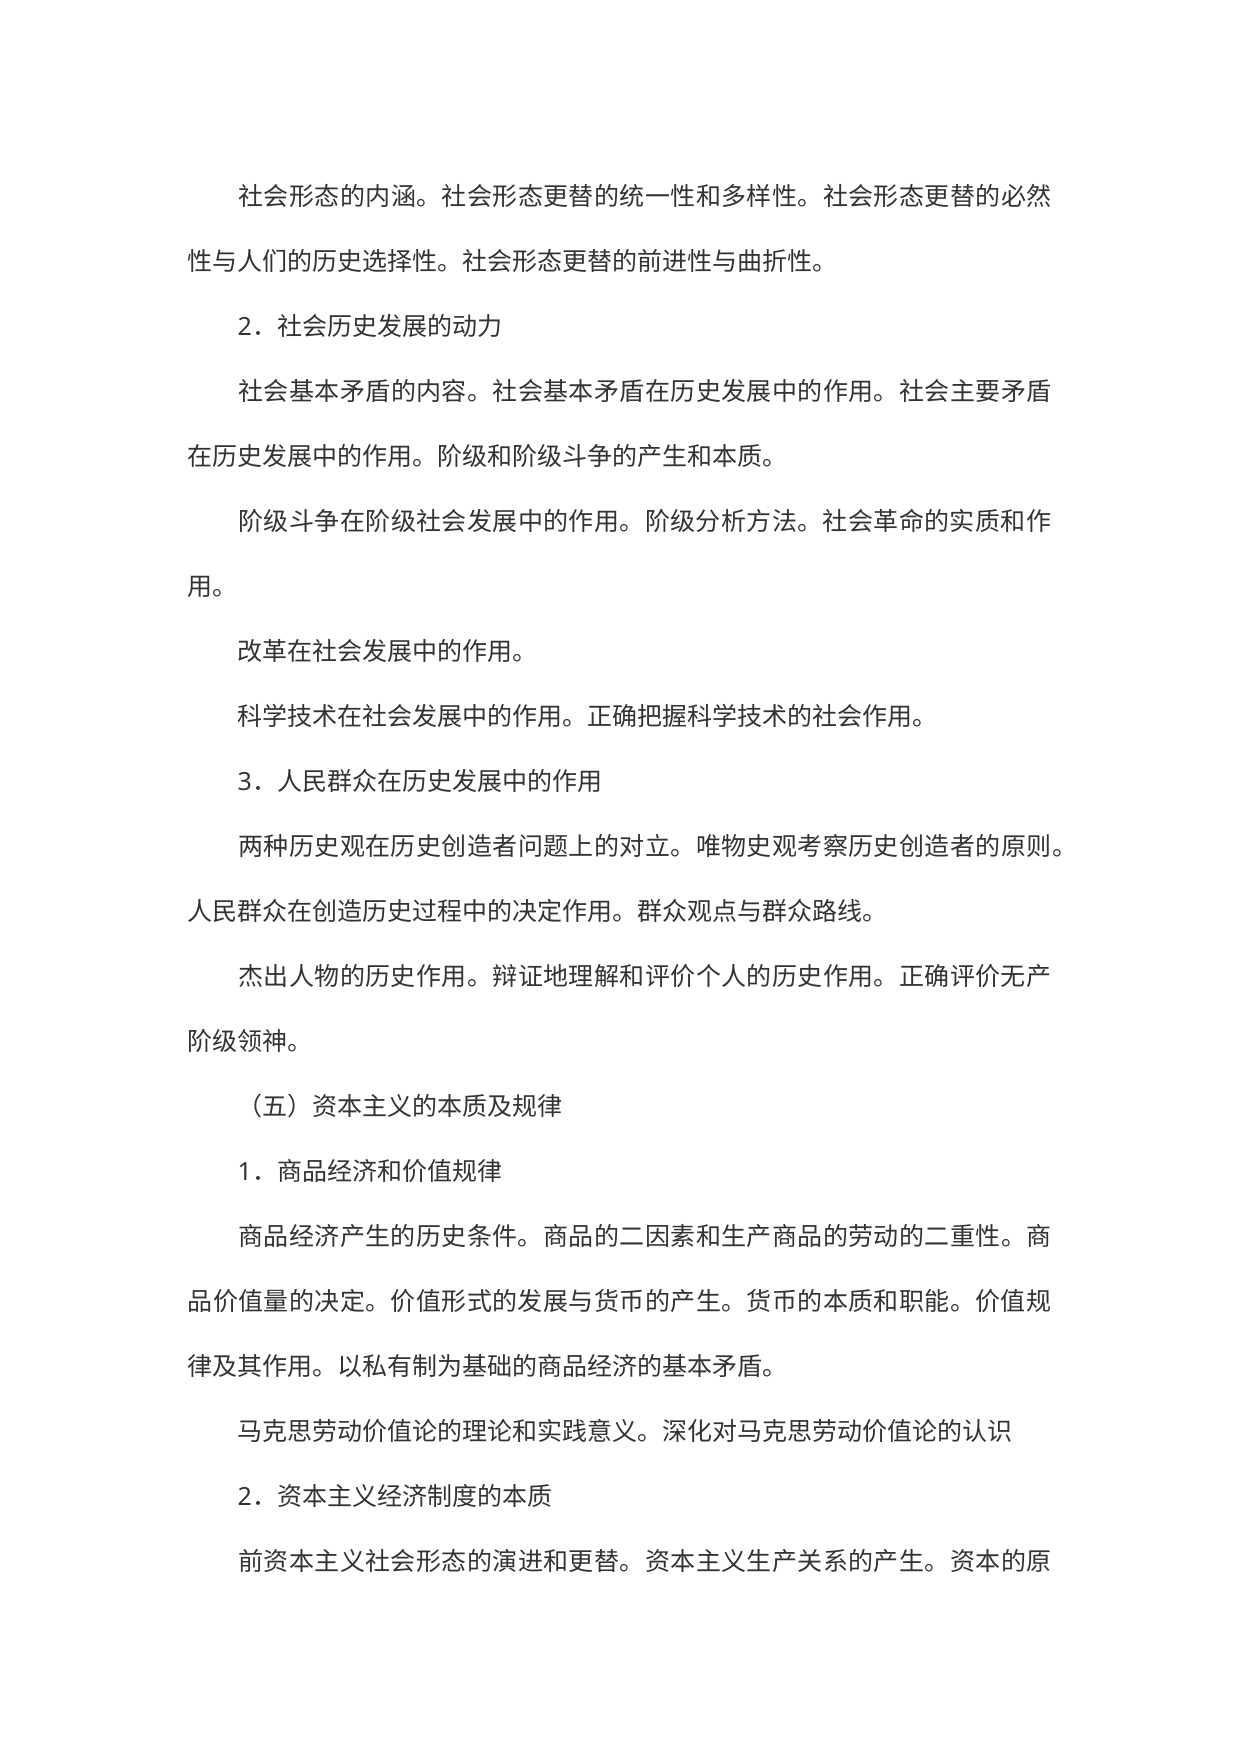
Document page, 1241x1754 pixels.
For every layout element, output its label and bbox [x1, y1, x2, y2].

text [187, 162, 1053, 1592]
